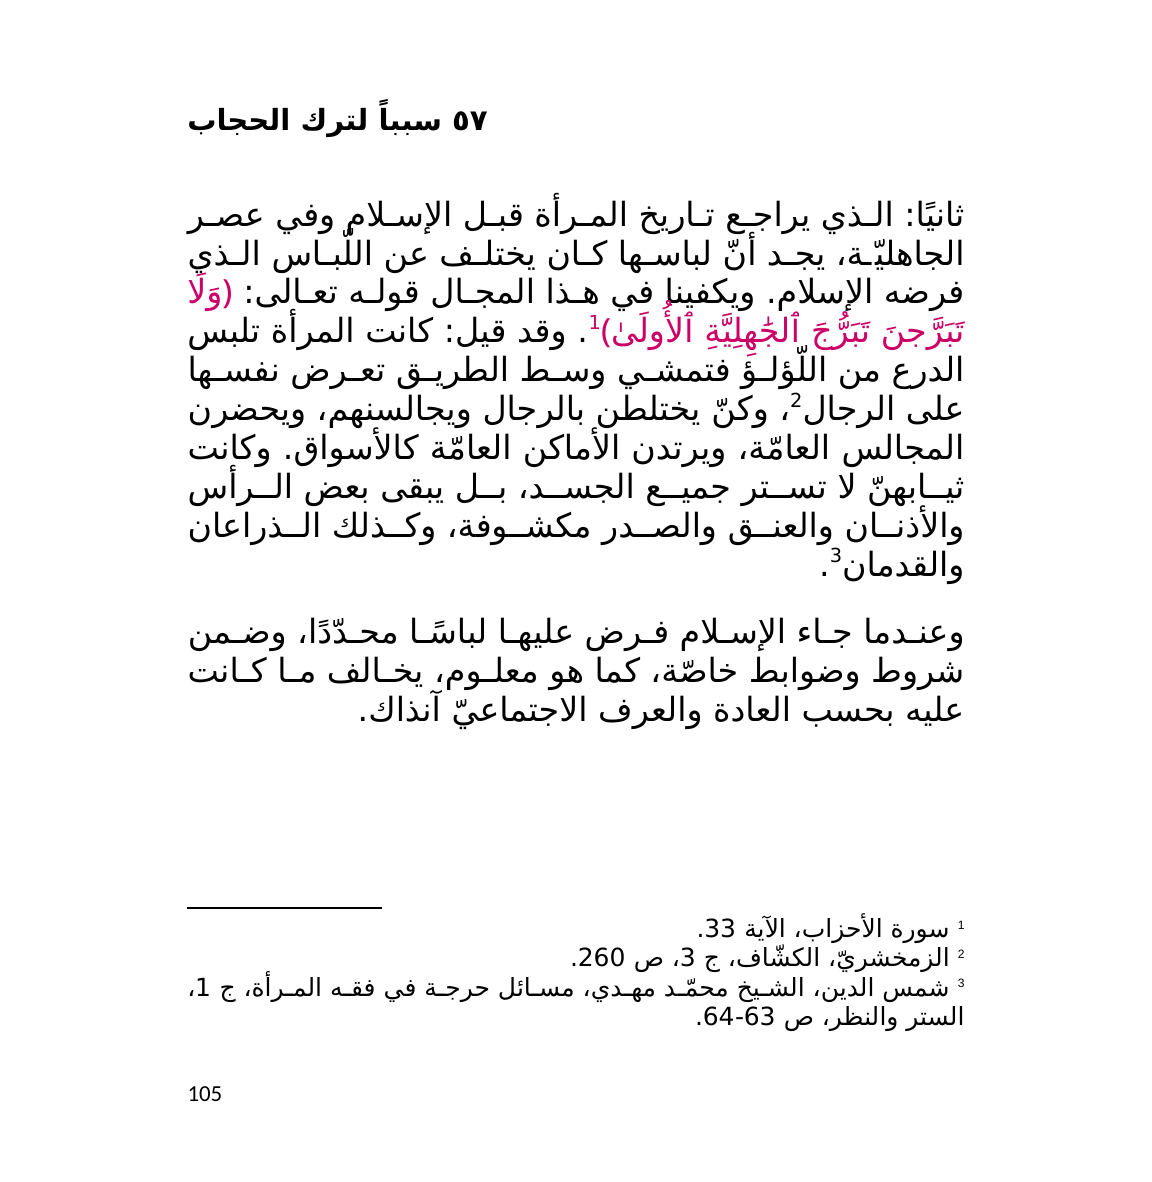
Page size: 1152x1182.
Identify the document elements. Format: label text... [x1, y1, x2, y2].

text وعندما جاء الإسلام فرض عليها لباسًا محدّدًا، وضمن شروط وضوابط خاصّة، كما هو معلوم، يخالف ما كانت عليه بحسب العادة والعرف الاجتماعيّ آنذاك. [187, 613, 964, 729]
text ثانيًا: الذي يراجع تاريخ المرأة قبل الإسلام وفي عصر الجاهليّة، يجد أنّ لباسها كان يختلف عن اللّباس الذي فرضه الإسلام. ويكفينا في هذا المجال قوله تعالى: ﴿وَلَا تَبَرَّجنَ تَبَرُّجَ ٱلجَٰهِلِيَّةِ ٱلأُولَىٰ﴾. وقد قيل: كانت المرأة تلبس الدرع من اللّؤلؤ فتمشي وسط الطريق تعرض نفسها على الرجال، وكنّ يختلطن بالرجال ويجالسنهم، ويحضرن المجالس العامّة، ويرتدن الأماكن العامّة كالأسواق. وكانت ثيابهنّ لا تستر جميع الجسد، بل يبقى بعض الرأس والأذنان والعنق والصدر مكشوفة، وكذلك الذراعان والقدمان. [187, 195, 964, 584]
